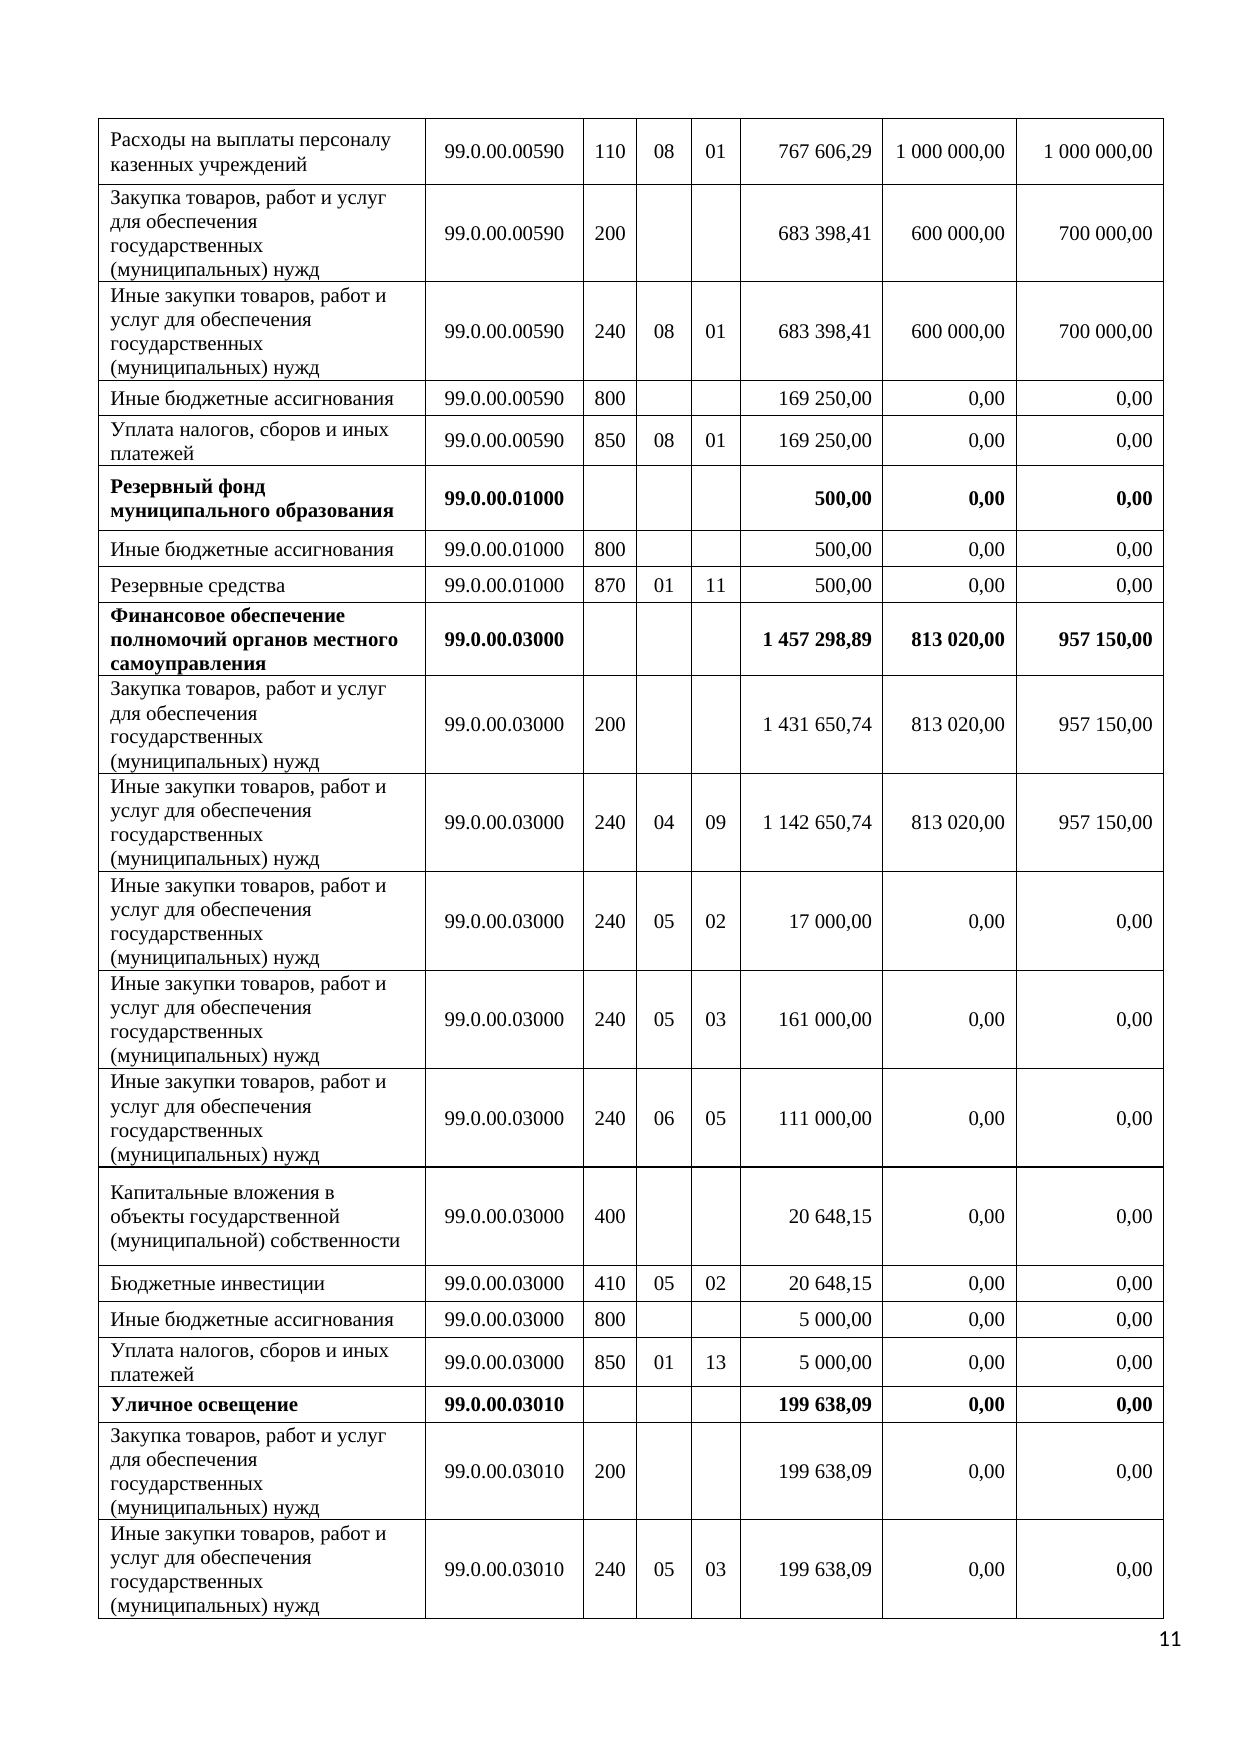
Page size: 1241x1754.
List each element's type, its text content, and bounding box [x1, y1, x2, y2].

table_cell 03 [692, 1520, 740, 1617]
table_cell Расходы на выплаты персоналу казенных учреждений [99, 119, 425, 184]
table_cell 0,00 [883, 872, 1016, 969]
table_cell 0,00 [1017, 1302, 1163, 1337]
table_cell 99.0.00.03000 [426, 1302, 583, 1337]
table_cell 01 [637, 567, 691, 602]
table_cell [637, 603, 691, 675]
table_cell 99.0.00.00590 [426, 282, 583, 379]
table_cell 0,00 [883, 1338, 1016, 1386]
table_cell 08 [637, 119, 691, 184]
table_cell 0,00 [883, 1520, 1016, 1617]
table_cell Иные закупки товаров, работ и услуг для обеспечения государственных (муниципальных) нужд [99, 1520, 425, 1617]
table_cell 240 [584, 1520, 636, 1617]
table_cell 5 000,00 [741, 1302, 882, 1337]
table_cell 99.0.00.03010 [426, 1387, 583, 1422]
table_cell 99.0.00.03000 [426, 603, 583, 675]
table_cell 1 000 000,00 [1017, 119, 1163, 184]
table_cell 683 398,41 [741, 185, 882, 281]
table_cell 240 [584, 971, 636, 1068]
table_cell 01 [692, 282, 740, 379]
table_cell 1 000 000,00 [883, 119, 1016, 184]
table_cell 0,00 [1017, 1069, 1163, 1166]
table_cell [692, 1168, 740, 1265]
table_cell 600 000,00 [883, 185, 1016, 281]
table_cell Иные закупки товаров, работ и услуг для обеспечения государственных (муниципальных) нужд [99, 872, 425, 969]
table_cell [692, 676, 740, 773]
table_cell 0,00 [1017, 1266, 1163, 1301]
table_cell [692, 1423, 740, 1519]
table_cell 0,00 [1017, 971, 1163, 1068]
table_cell 850 [584, 416, 636, 464]
table_cell 0,00 [1017, 466, 1163, 530]
table_cell 04 [637, 774, 691, 871]
table_cell 957 150,00 [1017, 774, 1163, 871]
table_cell 500,00 [741, 531, 882, 566]
table_cell 11 [692, 567, 740, 602]
table_cell 500,00 [741, 466, 882, 530]
table_cell Иные закупки товаров, работ и услуг для обеспечения государственных (муниципальных) нужд [99, 774, 425, 871]
table_cell 199 638,09 [741, 1423, 882, 1519]
table_cell Иные закупки товаров, работ и услуг для обеспечения государственных (муниципальных) нужд [99, 1069, 425, 1166]
table_cell 1 457 298,89 [741, 603, 882, 675]
table_cell [637, 1168, 691, 1265]
table_cell 199 638,09 [741, 1387, 882, 1422]
table_cell 06 [637, 1069, 691, 1166]
table_cell 240 [584, 774, 636, 871]
table_cell 99.0.00.00590 [426, 185, 583, 281]
table_cell 13 [692, 1338, 740, 1386]
table_cell 20 648,15 [741, 1266, 882, 1301]
table_cell 99.0.00.03000 [426, 1338, 583, 1386]
table_cell 0,00 [1017, 1168, 1163, 1265]
table_cell 0,00 [1017, 872, 1163, 969]
table_cell 0,00 [883, 1069, 1016, 1166]
table_cell Иные бюджетные ассигнования [99, 381, 425, 415]
table_cell 20 648,15 [741, 1168, 882, 1265]
table_cell 09 [692, 774, 740, 871]
table_cell 99.0.00.03000 [426, 971, 583, 1068]
table_cell 99.0.00.03000 [426, 1168, 583, 1265]
table_cell 0,00 [1017, 1338, 1163, 1386]
table_cell 01 [692, 119, 740, 184]
table_cell 957 150,00 [1017, 676, 1163, 773]
table_cell 813 020,00 [883, 676, 1016, 773]
table_cell Финансовое обеспечение полномочий органов местного самоуправления [99, 603, 425, 675]
table_cell 400 [584, 1168, 636, 1265]
table_cell 200 [584, 676, 636, 773]
table_cell [692, 1387, 740, 1422]
table_cell 683 398,41 [741, 282, 882, 379]
table_cell Закупка товаров, работ и услуг для обеспечения государственных (муниципальных) нужд [99, 185, 425, 281]
table_cell 240 [584, 1069, 636, 1166]
table_cell 813 020,00 [883, 774, 1016, 871]
table_cell 0,00 [1017, 1387, 1163, 1422]
table_cell 05 [637, 1520, 691, 1617]
table_cell 99.0.00.03000 [426, 1069, 583, 1166]
table_cell 05 [637, 1266, 691, 1301]
table_cell 5 000,00 [741, 1338, 882, 1386]
table_cell [637, 531, 691, 566]
table_cell [637, 185, 691, 281]
table_cell 700 000,00 [1017, 282, 1163, 379]
table_cell 99.0.00.00590 [426, 416, 583, 464]
table_cell 17 000,00 [741, 872, 882, 969]
table_cell 169 250,00 [741, 416, 882, 464]
table_cell [637, 466, 691, 530]
table_cell 0,00 [1017, 531, 1163, 566]
table_cell [692, 466, 740, 530]
table_cell 111 000,00 [741, 1069, 882, 1166]
table_cell 800 [584, 381, 636, 415]
table_cell Уличное освещение [99, 1387, 425, 1422]
table_cell 99.0.00.00590 [426, 119, 583, 184]
table_cell 957 150,00 [1017, 603, 1163, 675]
table_cell 0,00 [883, 971, 1016, 1068]
table_cell 0,00 [883, 1168, 1016, 1265]
table_cell 0,00 [883, 531, 1016, 566]
table_cell 600 000,00 [883, 282, 1016, 379]
table_cell 161 000,00 [741, 971, 882, 1068]
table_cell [99, 1423, 425, 1519]
table_cell Капитальные вложения в объекты государственной (муниципальной) собственности [99, 1168, 425, 1265]
table_cell Иные бюджетные ассигнования [99, 531, 425, 566]
table_cell [692, 185, 740, 281]
table_cell 870 [584, 567, 636, 602]
table_cell [692, 531, 740, 566]
table_cell 0,00 [883, 1423, 1016, 1519]
table_cell 0,00 [1017, 1520, 1163, 1617]
table_cell 200 [584, 185, 636, 281]
table_cell 99.0.00.00590 [426, 381, 583, 415]
table_cell 800 [584, 531, 636, 566]
table_cell 02 [692, 872, 740, 969]
table_cell [637, 1423, 691, 1519]
table_cell 110 [584, 119, 636, 184]
table_cell 800 [584, 1302, 636, 1337]
table_cell Уплата налогов, сборов и иных платежей [99, 416, 425, 464]
table_cell [637, 381, 691, 415]
table_cell 240 [584, 872, 636, 969]
table_cell 08 [637, 416, 691, 464]
table_cell Иные закупки товаров, работ и услуг для обеспечения государственных (муниципальных) нужд [99, 971, 425, 1068]
table_cell 0,00 [1017, 381, 1163, 415]
table_cell 813 020,00 [883, 603, 1016, 675]
table_cell 199 638,09 [741, 1520, 882, 1617]
table_cell 05 [692, 1069, 740, 1166]
table_cell 767 606,29 [741, 119, 882, 184]
table_cell 0,00 [883, 381, 1016, 415]
table_cell [584, 1387, 636, 1422]
table_cell 99.0.00.01000 [426, 567, 583, 602]
table_cell Резервный фонд муниципального образования [99, 466, 425, 530]
table_cell [637, 1387, 691, 1422]
table_cell 0,00 [1017, 1423, 1163, 1519]
table_cell 0,00 [883, 567, 1016, 602]
table_cell 99.0.00.03000 [426, 676, 583, 773]
table_cell 0,00 [883, 466, 1016, 530]
table_cell Уплата налогов, сборов и иных платежей [99, 1338, 425, 1386]
table_cell 850 [584, 1338, 636, 1386]
table_cell 1 431 650,74 [741, 676, 882, 773]
table_cell Резервные средства [99, 567, 425, 602]
table_cell [692, 603, 740, 675]
table_cell [637, 1302, 691, 1337]
table_cell [637, 676, 691, 773]
table_cell 02 [692, 1266, 740, 1301]
table_cell Иные закупки товаров, работ и услуг для обеспечения государственных (муниципальных) нужд [99, 282, 425, 379]
table_cell [692, 381, 740, 415]
table_cell 01 [637, 1338, 691, 1386]
table_cell 03 [692, 971, 740, 1068]
table_cell 0,00 [1017, 416, 1163, 464]
table_cell [584, 603, 636, 675]
table_cell 1 142 650,74 [741, 774, 882, 871]
table_cell 169 250,00 [741, 381, 882, 415]
table_cell 0,00 [1017, 567, 1163, 602]
table_cell 410 [584, 1266, 636, 1301]
table_cell 0,00 [883, 416, 1016, 464]
table_cell 0,00 [883, 1387, 1016, 1422]
table_cell 200 [584, 1423, 636, 1519]
table_cell 700 000,00 [1017, 185, 1163, 281]
table_cell 0,00 [883, 1266, 1016, 1301]
table_cell 05 [637, 872, 691, 969]
table_cell 500,00 [741, 567, 882, 602]
table_cell 99.0.00.03010 [426, 1423, 583, 1519]
table_cell Бюджетные инвестиции [99, 1266, 425, 1301]
table_cell Закупка товаров, работ и услуг для обеспечения государственных (муниципальных) нужд [99, 676, 425, 773]
table_cell 99.0.00.01000 [426, 466, 583, 530]
table_cell 99.0.00.03010 [426, 1520, 583, 1617]
table_cell 08 [637, 282, 691, 379]
table_cell Иные бюджетные ассигнования [99, 1302, 425, 1337]
table_cell 99.0.00.03000 [426, 1266, 583, 1301]
table_cell 99.0.00.03000 [426, 774, 583, 871]
table_cell 99.0.00.03000 [426, 872, 583, 969]
table_cell 0,00 [883, 1302, 1016, 1337]
table_cell 240 [584, 282, 636, 379]
table_cell 01 [692, 416, 740, 464]
table_cell [584, 466, 636, 530]
table_cell 05 [637, 971, 691, 1068]
table_cell 99.0.00.01000 [426, 531, 583, 566]
table_cell [692, 1302, 740, 1337]
